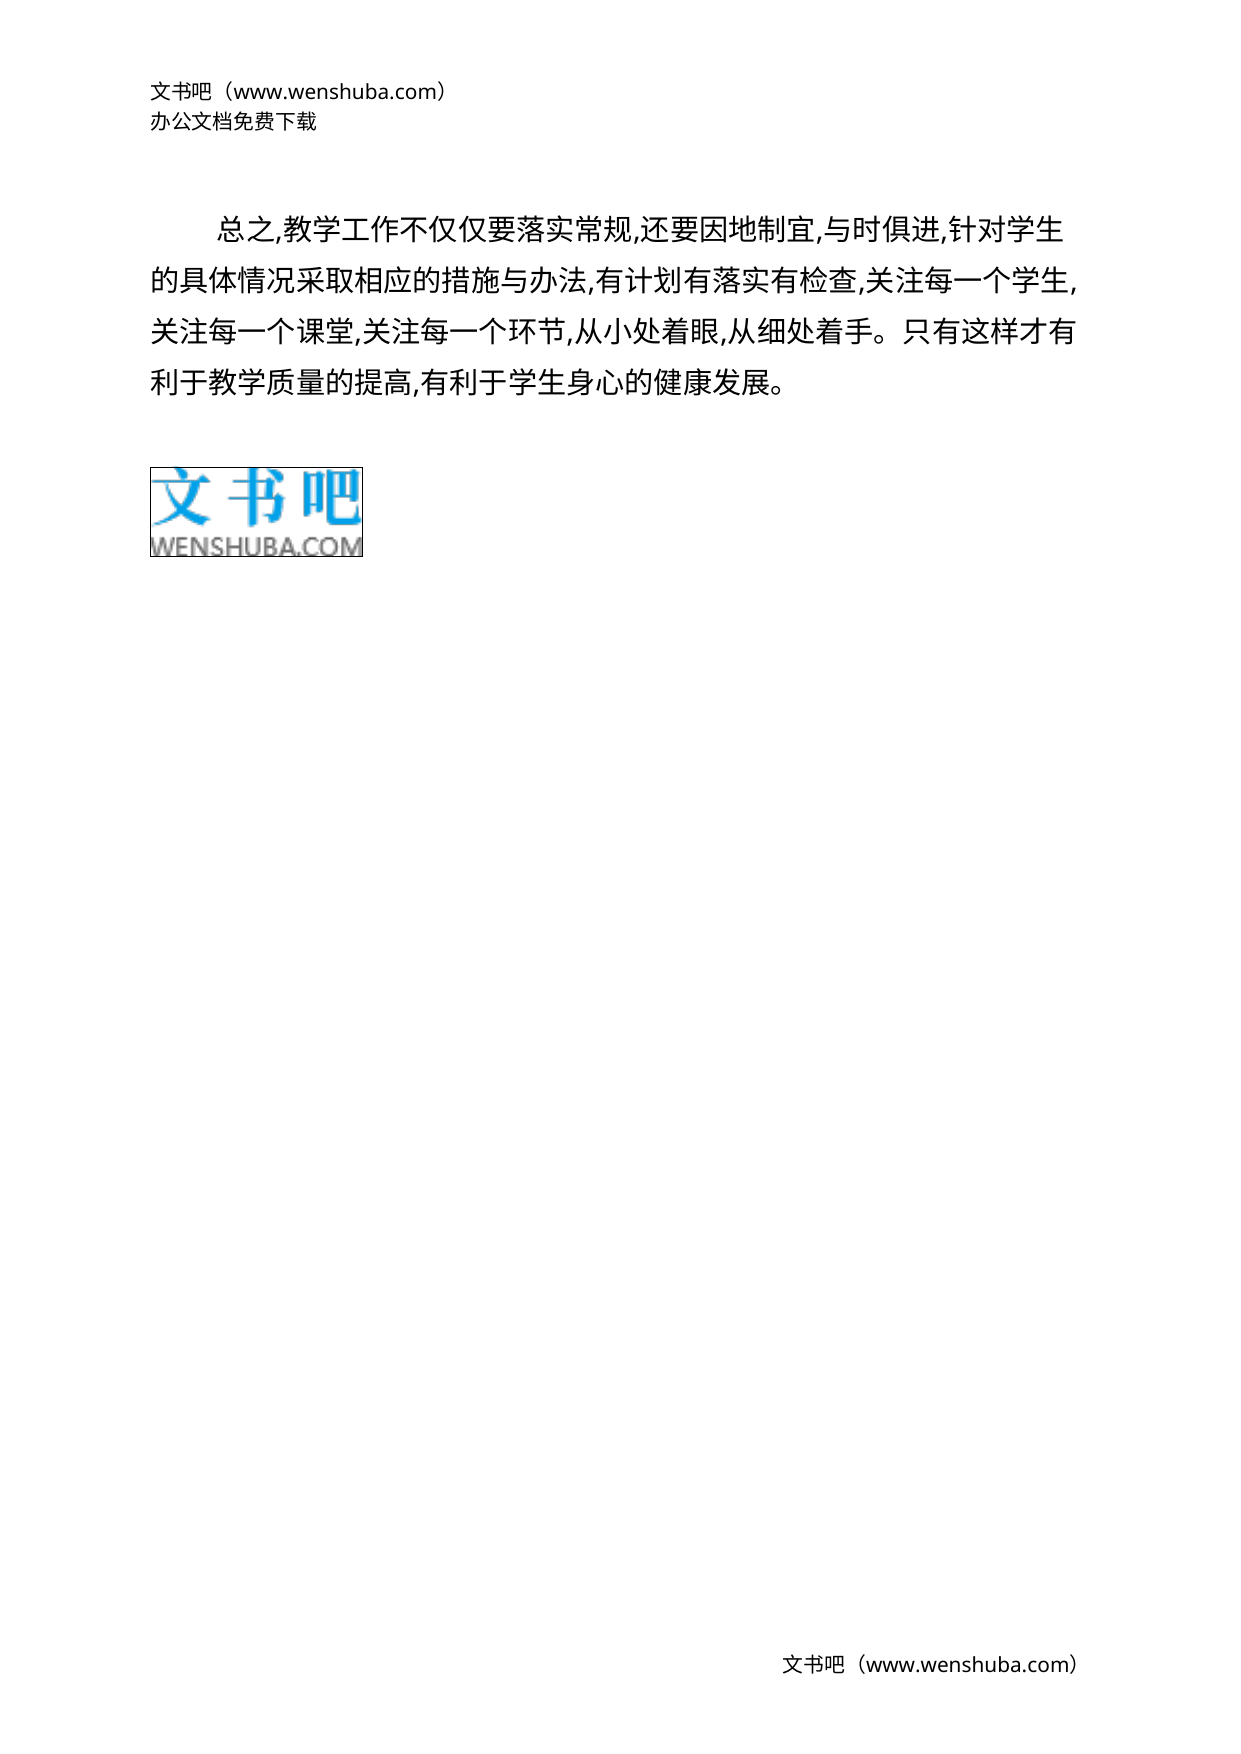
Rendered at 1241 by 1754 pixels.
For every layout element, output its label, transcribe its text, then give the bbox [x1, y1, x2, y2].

picture [151, 468, 362, 556]
text 总之,教学工作不仅仅要落实常规,还要因地制宜,与时俱进,针对学生的具体情况采取相应的措施与办法,有计划有落实有检查,关注每一个学生,关注每一个课堂,关注每一个环节,从小处着眼,从细处着手。只有这样才有利于教学质量的提高,有利于学生身心的健康发展。 [150, 207, 1090, 402]
